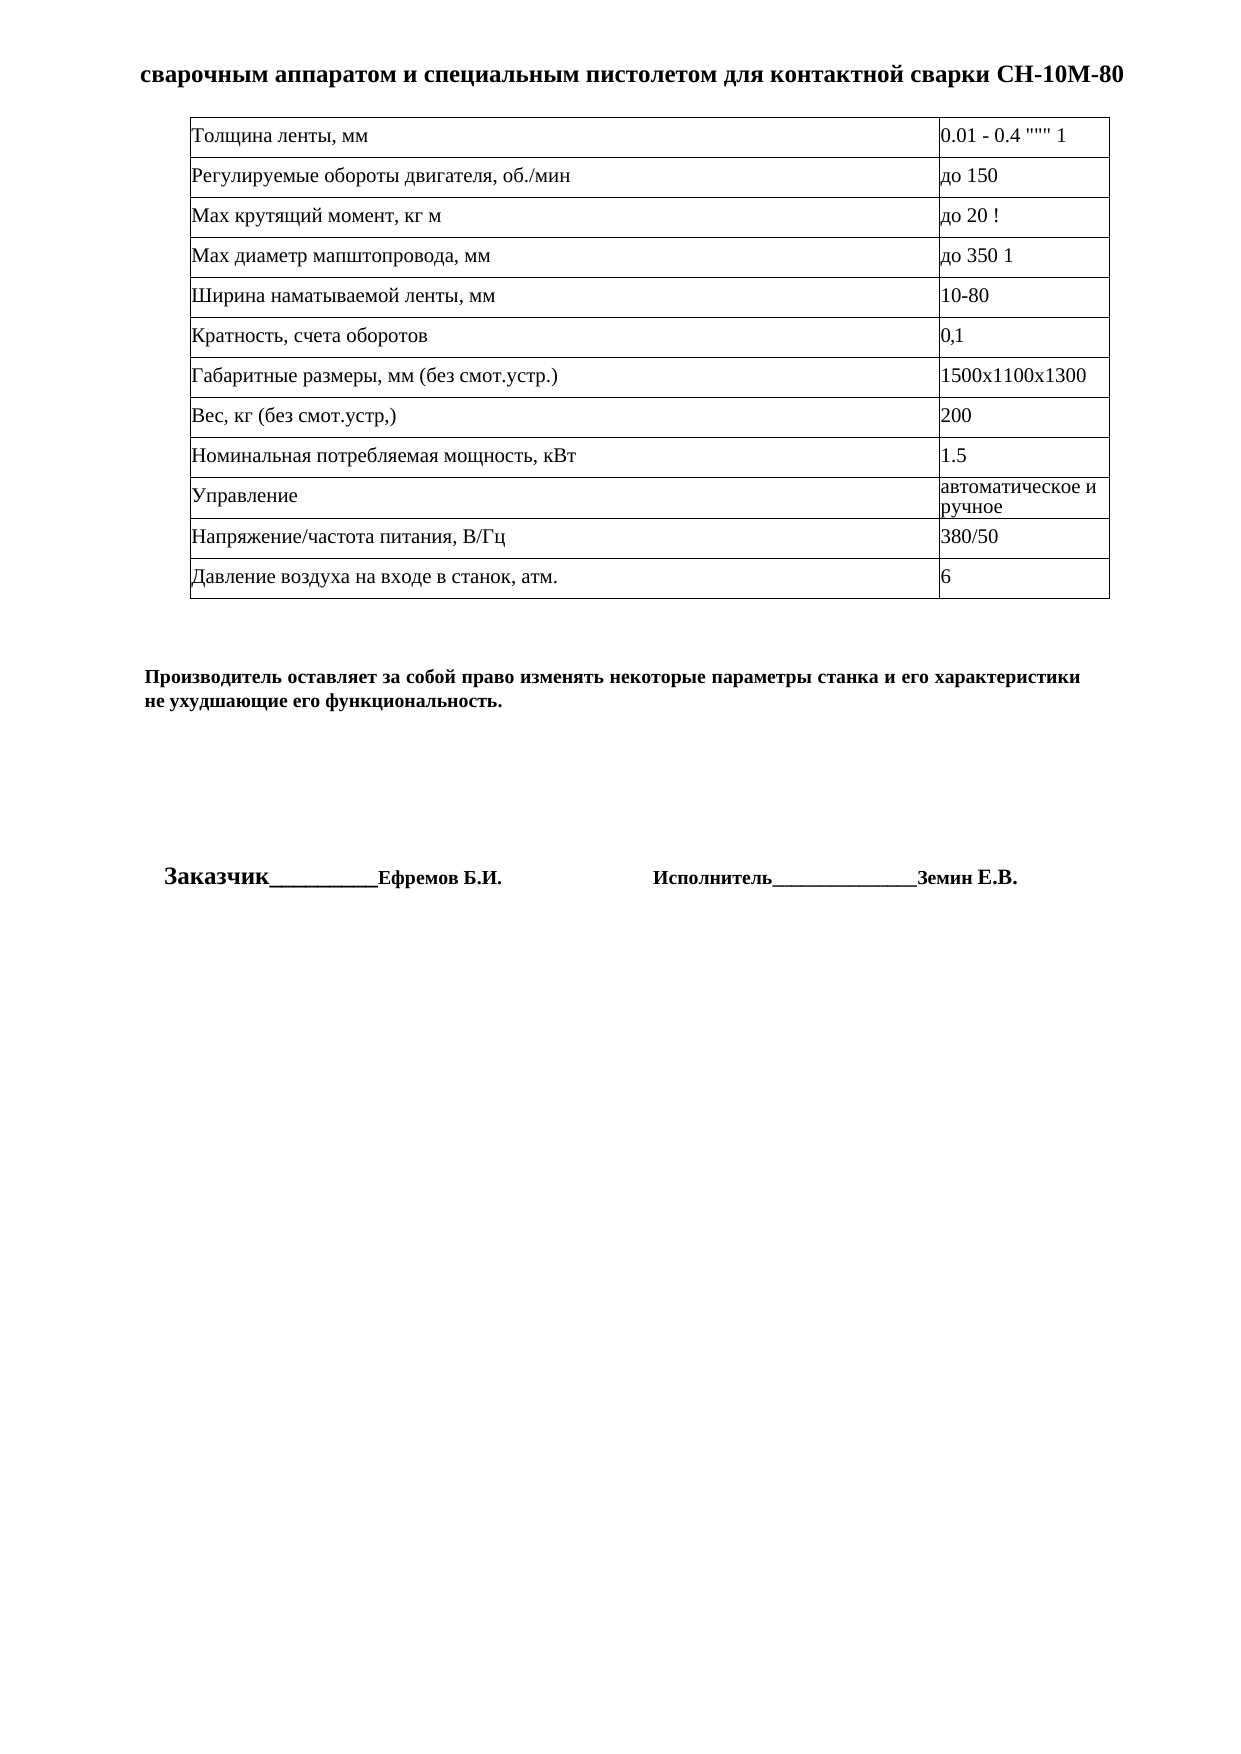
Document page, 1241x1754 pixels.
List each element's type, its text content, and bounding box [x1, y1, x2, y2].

text сварочным аппаратом и специальным пистолетом для контактной сварки СН-10М-80 [118, 59, 1146, 88]
text Заказчик Ефремов Б.И. Исполнитель Земин Е.В. [164, 861, 1182, 890]
table_cell Регулируемые обороты двигателя, об./мин [191, 158, 939, 197]
table_cell Мах диаметр мапштопровода, мм [191, 238, 939, 277]
table_cell Кратность, счета оборотов [191, 318, 939, 357]
table_cell 0,1 [940, 318, 1109, 357]
table_cell 10-80 [940, 278, 1109, 317]
table_cell до 20 ! [940, 198, 1109, 237]
table_cell Ширина наматываемой ленты, мм [191, 278, 939, 317]
table_header Толщина ленты, мм [191, 118, 939, 157]
table_cell Вес, кг (без смот.устр,) [191, 398, 939, 437]
table_cell автоматическое и ручное [940, 478, 1109, 518]
table_cell Номинальная потребляемая мощность, кВт [191, 438, 939, 477]
table_header 0.01 - 0.4 """ 1 [940, 118, 1109, 157]
table_cell Напряжение/частота питания, В/Гц [191, 519, 939, 558]
table_cell 1500x1100x1300 [940, 358, 1109, 397]
table_cell Управление [191, 478, 939, 518]
table_cell 200 [940, 398, 1109, 437]
table_cell до 350 1 [940, 238, 1109, 277]
table_cell 1.5 [940, 438, 1109, 477]
table_cell Мах крутящий момент, кг м [191, 198, 939, 237]
table_cell Давление воздуха на входе в станок, атм. [191, 559, 939, 598]
table_cell до 150 [940, 158, 1109, 197]
table_cell Габаритные размеры, мм (без смот.устр.) [191, 358, 939, 397]
table_cell 380/50 [940, 519, 1109, 558]
table_cell 6 [940, 559, 1109, 598]
